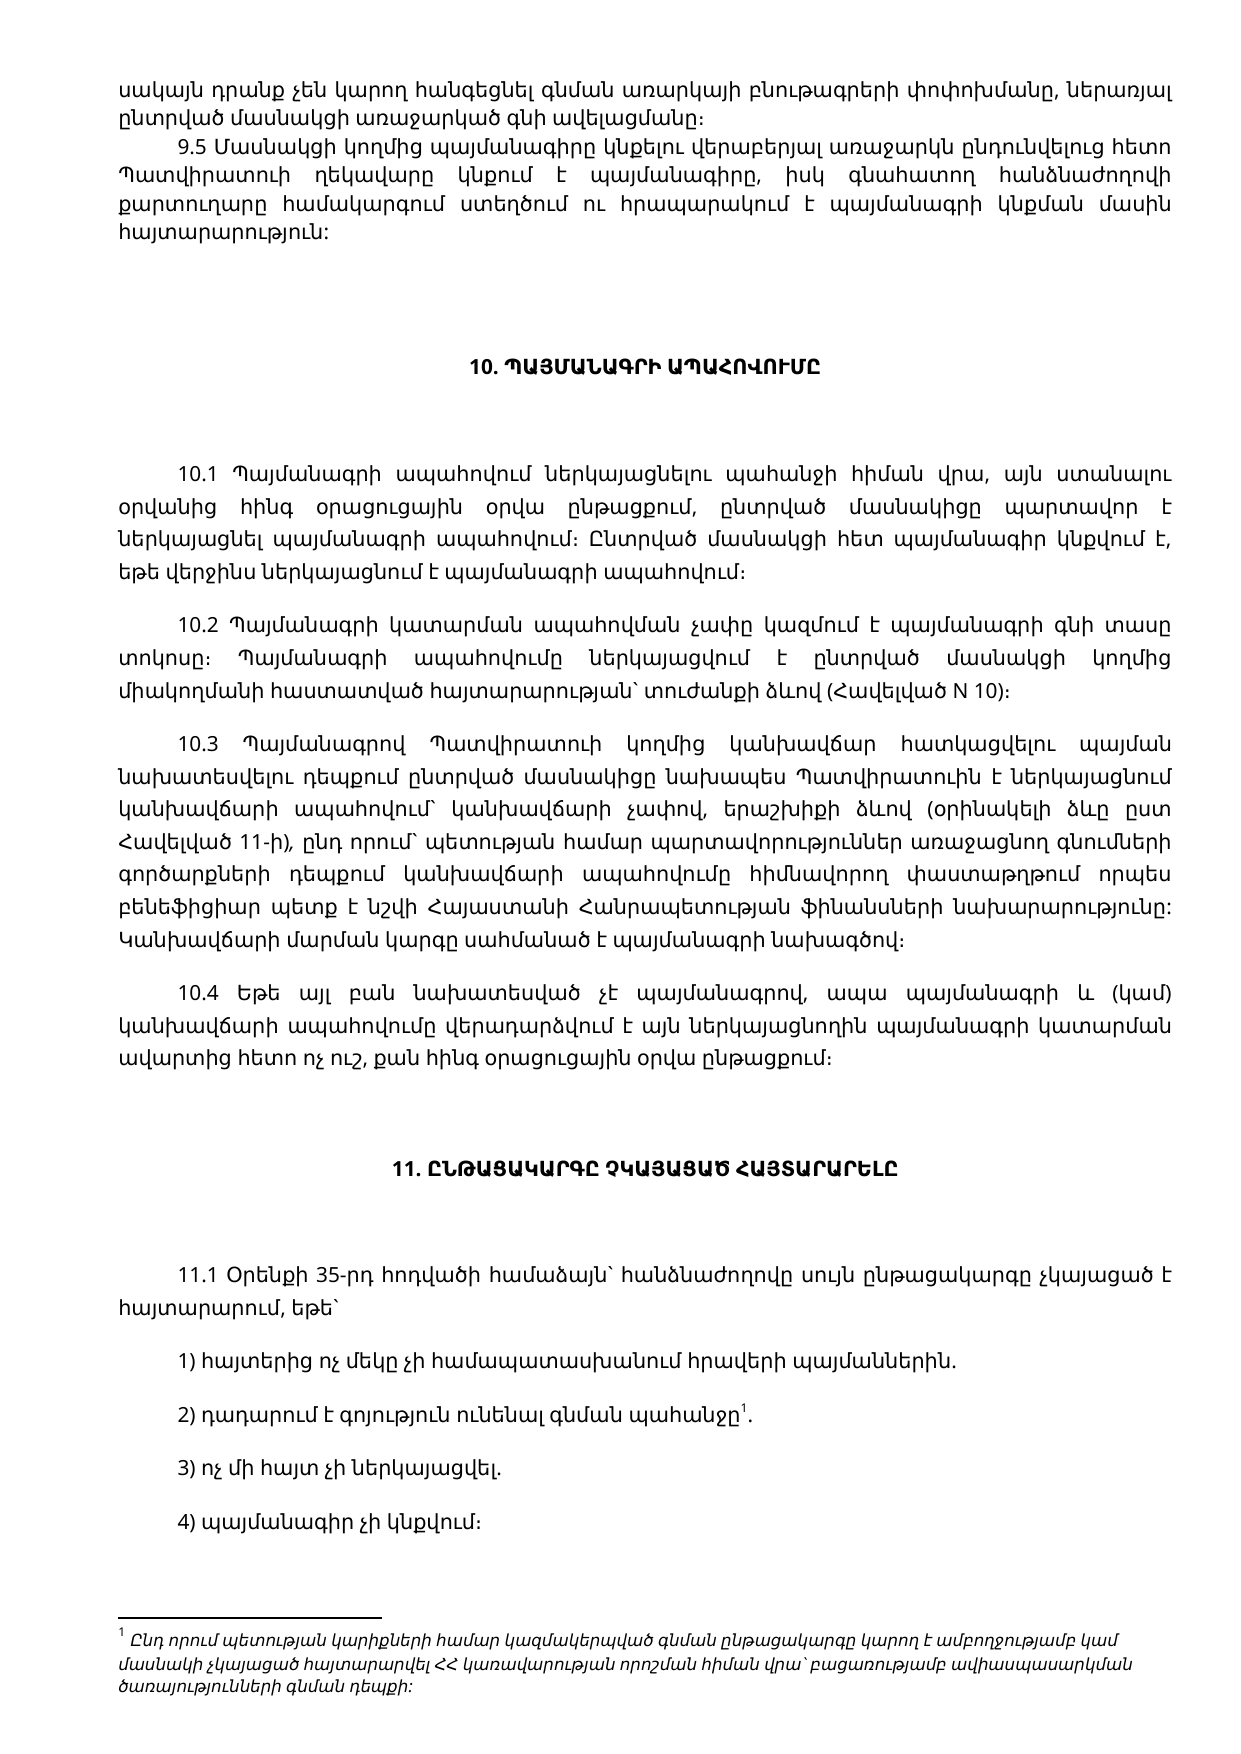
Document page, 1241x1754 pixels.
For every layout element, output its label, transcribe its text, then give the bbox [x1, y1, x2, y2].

text 11. ԸՆԹԱՑԱԿԱՐԳԸ ՉԿԱՅԱՑԱԾ ՀԱՅՏԱՐԱՐԵԼԸ [118, 1154, 1172, 1182]
text 11.1 Օրենքի 35-րդ հոդվածի համաձայն` հանձնաժողովը սույն ընթացակարգը չկայացած է հայտարարում, եթե` [118, 1261, 1172, 1322]
text 10.2 Պայմանագրի կատարման ապահովման չափը կազմում է պայմանագրի գնի տասը տոկոսը։ Պայմանագրի ապահովումը ներկայացվում է ընտրված մասնակցի կողմից միակողմանի հաստատված հայտարարության` տուժանքի ձևով (Հավելված N 10)։ [118, 611, 1172, 704]
text 2) դադարում է գոյություն ունենալ գնման պահանջը. [118, 1400, 1172, 1428]
text 10.3 Պայմանագրով Պատվիրատուի կողմից կանխավճար հատկացվելու պայման նախատեսվելու դեպքում ընտրված մասնակիցը նախապես Պատվիրատուին է ներկայացնում կանխավճարի ապահովում` կանխավճարի չափով, երաշխիքի ձևով (օրինակելի ձևը ըստ Հավելված 11-ի), ընդ որում` պետության համար պարտավորություններ առաջացնող գնումների գործարքների դեպքում կանխավճարի ապահովումը հիմնավորող փաստաթղթում որպես բենեֆիցիար պետք է նշվի Հայաստանի Հանրապետության ֆինանսների նախարարությունը: Կանխավճարի մարման կարգը սահմանած է պայմանագրի նախագծով։ [118, 729, 1172, 953]
text 10. ՊԱՅՄԱՆԱԳՐԻ ԱՊԱՀՈՎՈՒՄԸ [118, 352, 1172, 381]
text 3) ոչ մի հայտ չի ներկայացվել. [118, 1453, 1172, 1482]
text 9.5 Մասնակցի կողմից պայմանագիրը կնքելու վերաբերյալ առաջարկն ընդունվելուց հետո Պատվիրատուի ղեկավարը կնքում է պայմանագիրը, իսկ գնահատող հանձնաժողովի քարտուղարը համակարգում ստեղծում ու հրապարակում է պայմանագրի կնքման մասին հայտարարություն: [118, 132, 1172, 246]
text 10.4 Եթե այլ բան նախատեսված չէ պայմանագրով, ապա պայմանագրի և (կամ) կանխավճարի ապահովումը վերադարձվում է այն ներկայացնողին պայմանագրի կատարման ավարտից հետո ոչ ուշ, քան հինգ օրացուցային օրվա ընթացքում։ [118, 978, 1172, 1072]
text 4) պայմանագիր չի կնքվում։ [118, 1507, 1172, 1535]
text 1) հայտերից ոչ մեկը չի համապատասխանում հրավերի պայմաններին. [118, 1347, 1172, 1375]
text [118, 75, 1172, 132]
text 10.1 Պայմանագրի ապահովում ներկայացնելու պահանջի հիման վրա, այն ստանալու օրվանից հինգ օրացուցային օրվա ընթացքում, ընտրված մասնակիցը պարտավոր է ներկայացնել պայմանագրի ապահովում։ Ընտրված մասնակցի հետ պայմանագիր կնքվում է, եթե վերջինս ներկայացնում է պայմանագրի ապահովում։ [118, 459, 1172, 586]
